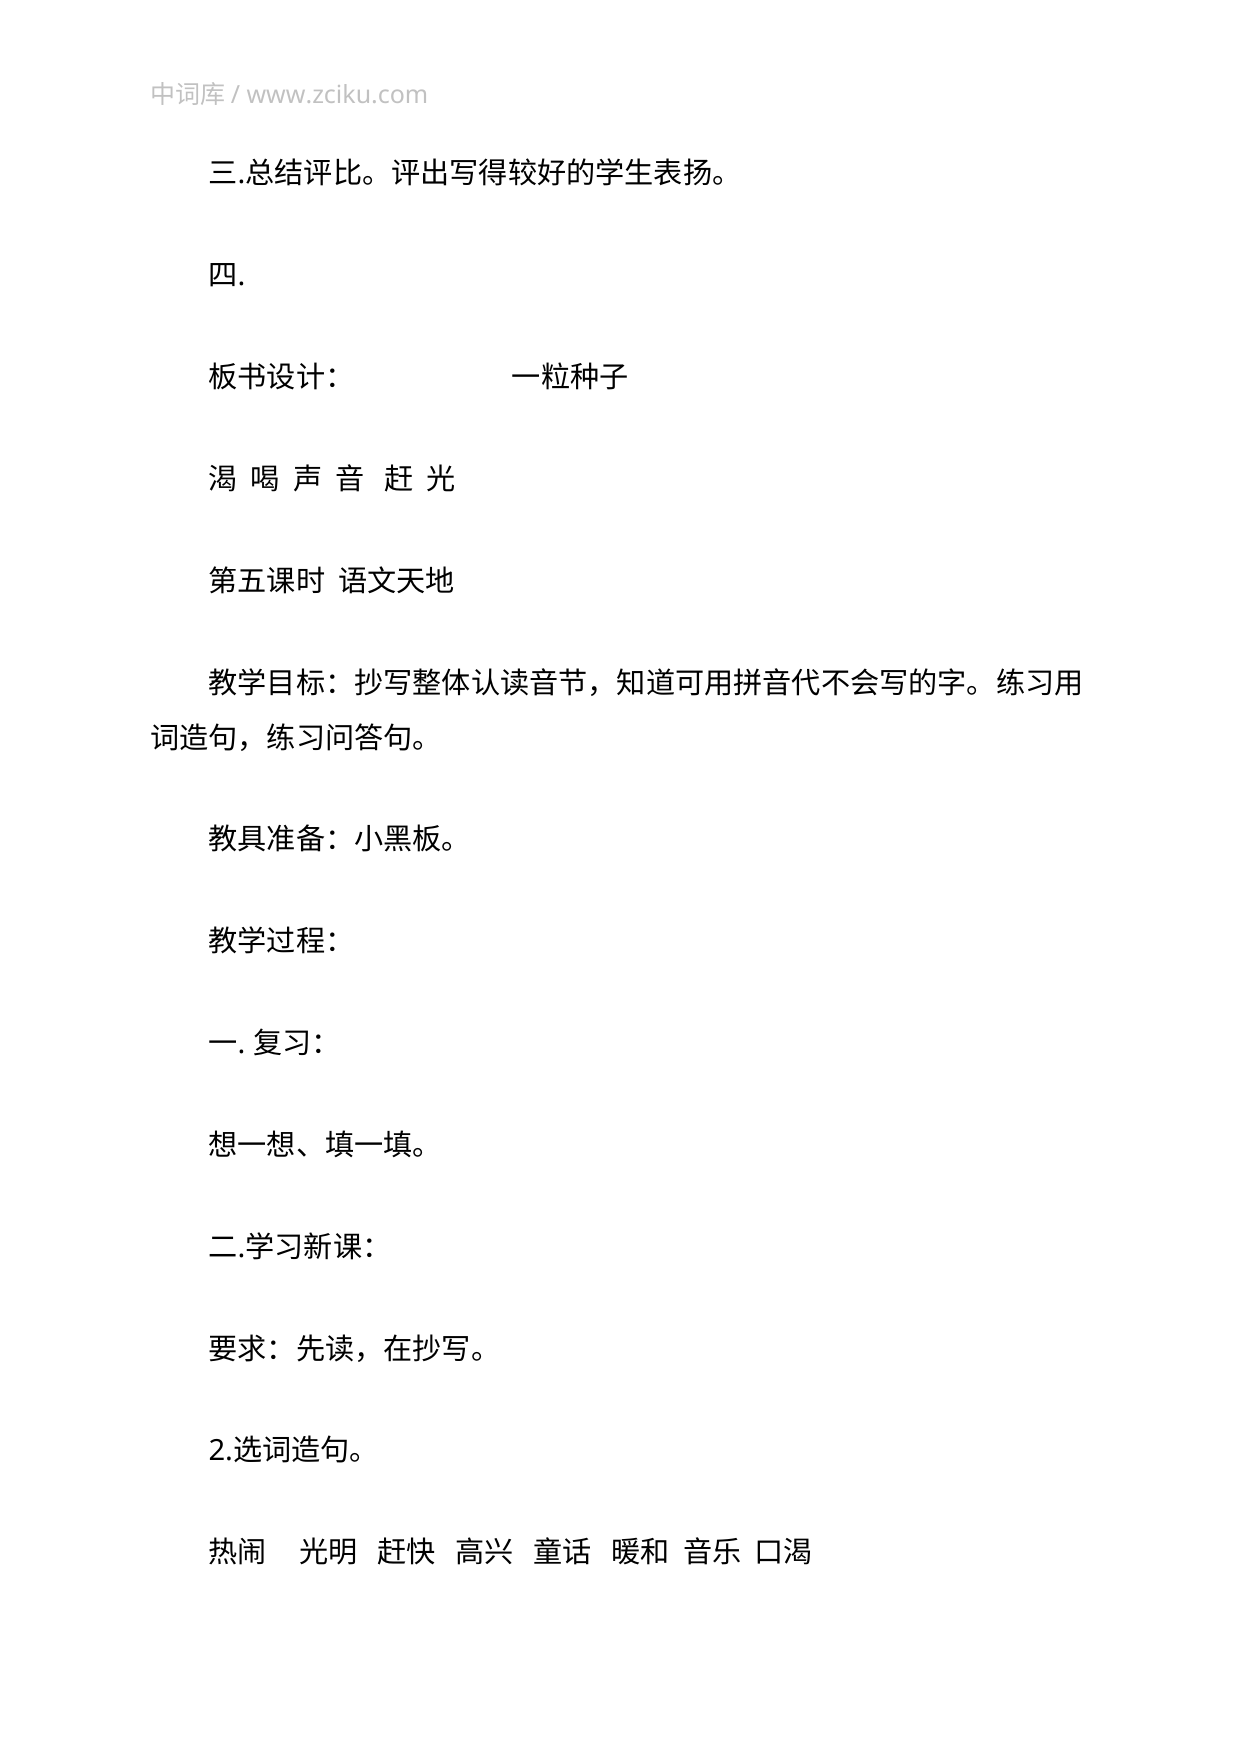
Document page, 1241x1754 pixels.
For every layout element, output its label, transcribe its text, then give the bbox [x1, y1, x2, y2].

text 渴 喝 声 音 赶 光 [150, 456, 1090, 498]
text 教具准备：小黑板。 [150, 816, 1090, 858]
text 要求：先读，在抄写。 [150, 1325, 1090, 1367]
text 三.总结评比。评出写得较好的学生表扬。 [150, 150, 1090, 192]
text 教学过程： [150, 918, 1090, 960]
text 第五课时 语文天地 [150, 557, 1090, 600]
text 四. [150, 252, 1090, 294]
text 2.选词造句。 [150, 1427, 1090, 1469]
text 想一想、填一填。 [150, 1121, 1090, 1164]
text 二.学习新课： [150, 1223, 1090, 1266]
text 热闹 光明 赶快 高兴 童话 暖和 音乐 口渴 [150, 1529, 1090, 1571]
text 一. 复习： [150, 1019, 1090, 1062]
text 教学目标：抄写整体认读音节，知道可用拼音代不会写的字。练习用词造句，练习问答句。 [150, 659, 1090, 756]
text 板书设计： 一粒种子 [150, 354, 1090, 396]
